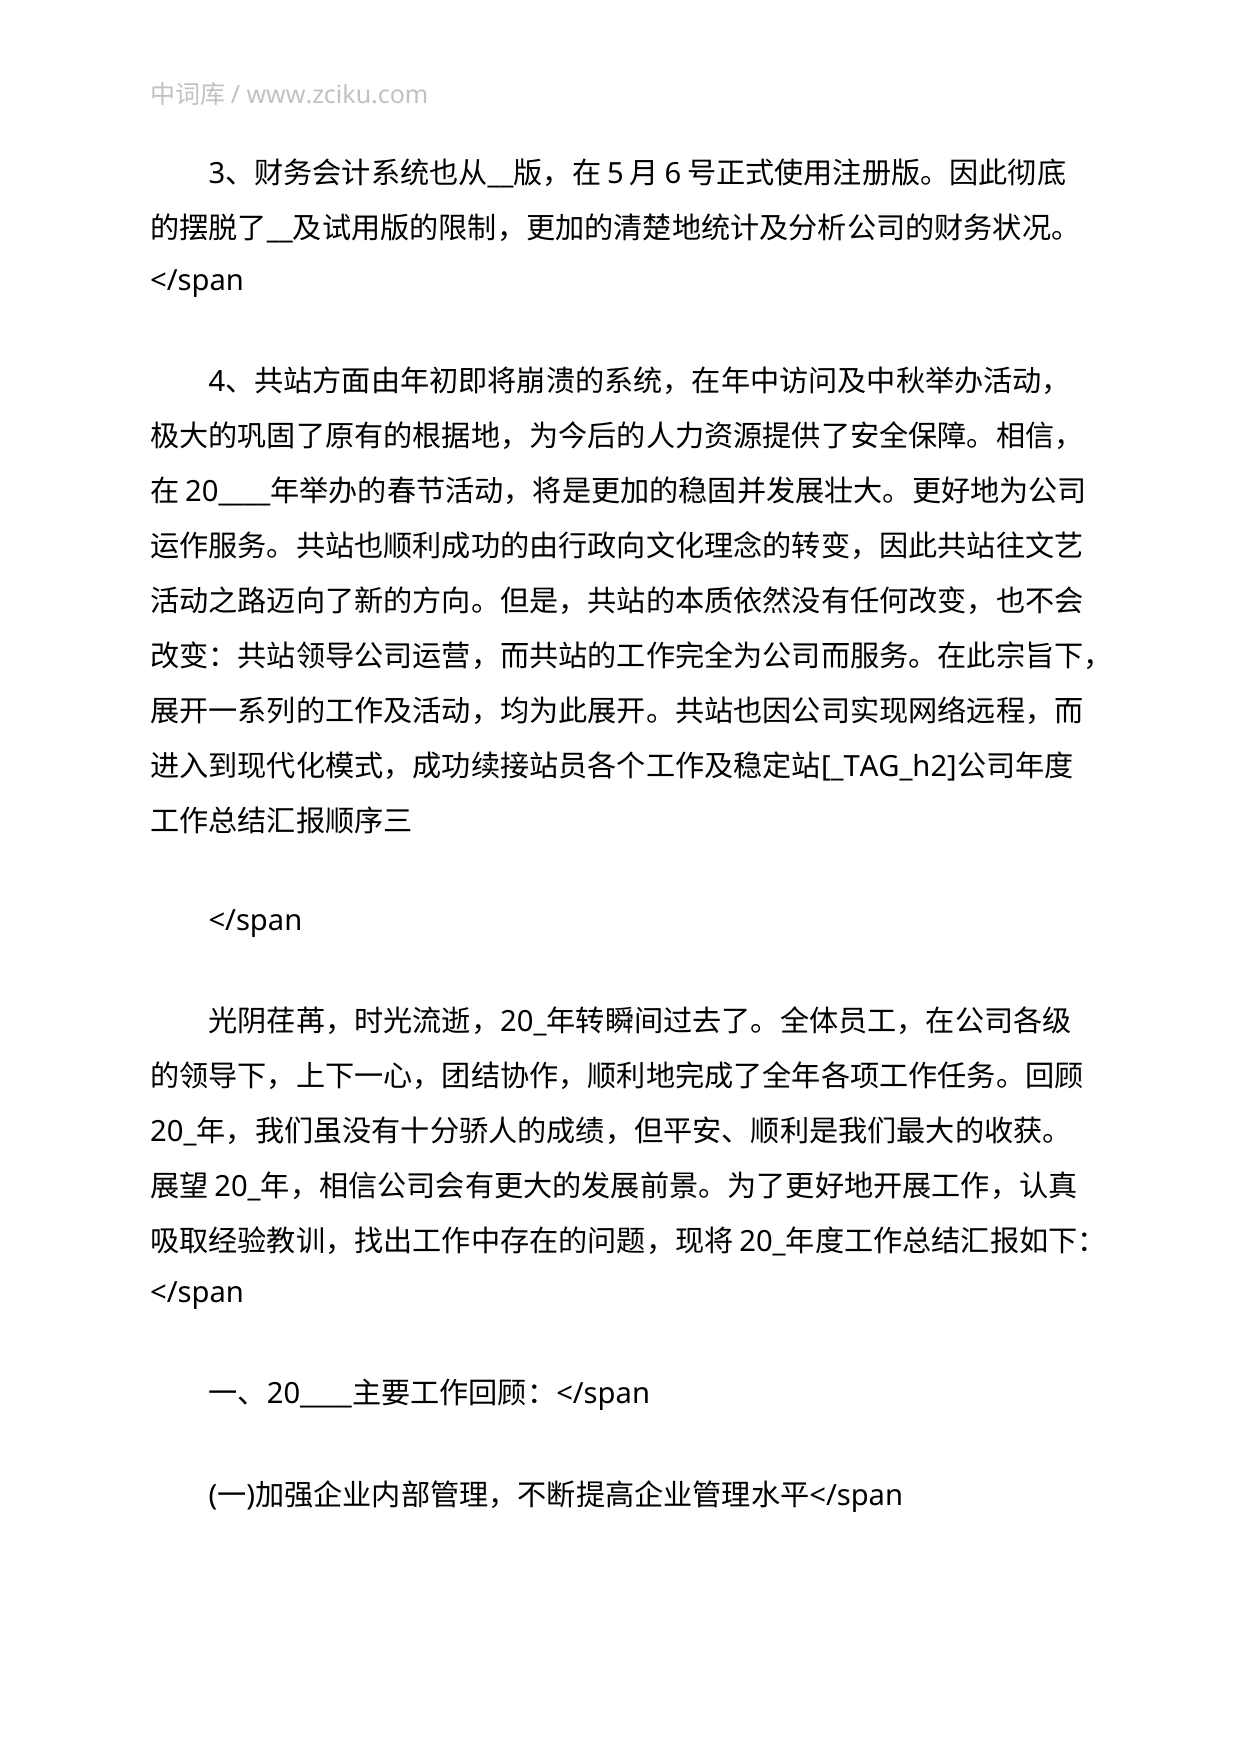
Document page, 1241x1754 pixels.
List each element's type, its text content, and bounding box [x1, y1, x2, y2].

text 光阴荏苒，时光流逝，20_年转瞬间过去了。全体员工，在公司各级的领导下，上下一心，团结协作，顺利地完成了全年各项工作任务。回顾20_年，我们虽没有十分骄人的成绩，但平安、顺利是我们最大的收获。展望20_年，相信公司会有更大的发展前景。为了更好地开展工作，认真吸取经验教训，找出工作中存在的问题，现将20_年度工作总结汇报如下：</span [150, 997, 1090, 1311]
text (一)加强企业内部管理，不断提高企业管理水平</span [150, 1472, 1090, 1514]
text 4、共站方面由年初即将崩溃的系统，在年中访问及中秋举办活动，极大的巩固了原有的根据地，为今后的人力资源提供了安全保障。相信，在20____年举办的春节活动，将是更加的稳固并发展壮大。更好地为公司运作服务。共站也顺利成功的由行政向文化理念的转变，因此共站往文艺活动之路迈向了新的方向。但是，共站的本质依然没有任何改变，也不会改变：共站领导公司运营，而共站的工作完全为公司而服务。在此宗旨下，展开一系列的工作及活动，均为此展开。共站也因公司实现网络远程，而进入到现代化模式，成功续接站员各个工作及稳定站[_TAG_h2]公司年度工作总结汇报顺序三 [150, 358, 1090, 839]
text 一、20____主要工作回顾：</span [150, 1370, 1090, 1412]
text </span [150, 899, 1090, 939]
text 3、财务会计系统也从__版，在5月6号正式使用注册版。因此彻底的摆脱了__及试用版的限制，更加的清楚地统计及分析公司的财务状况。</span [150, 150, 1090, 299]
